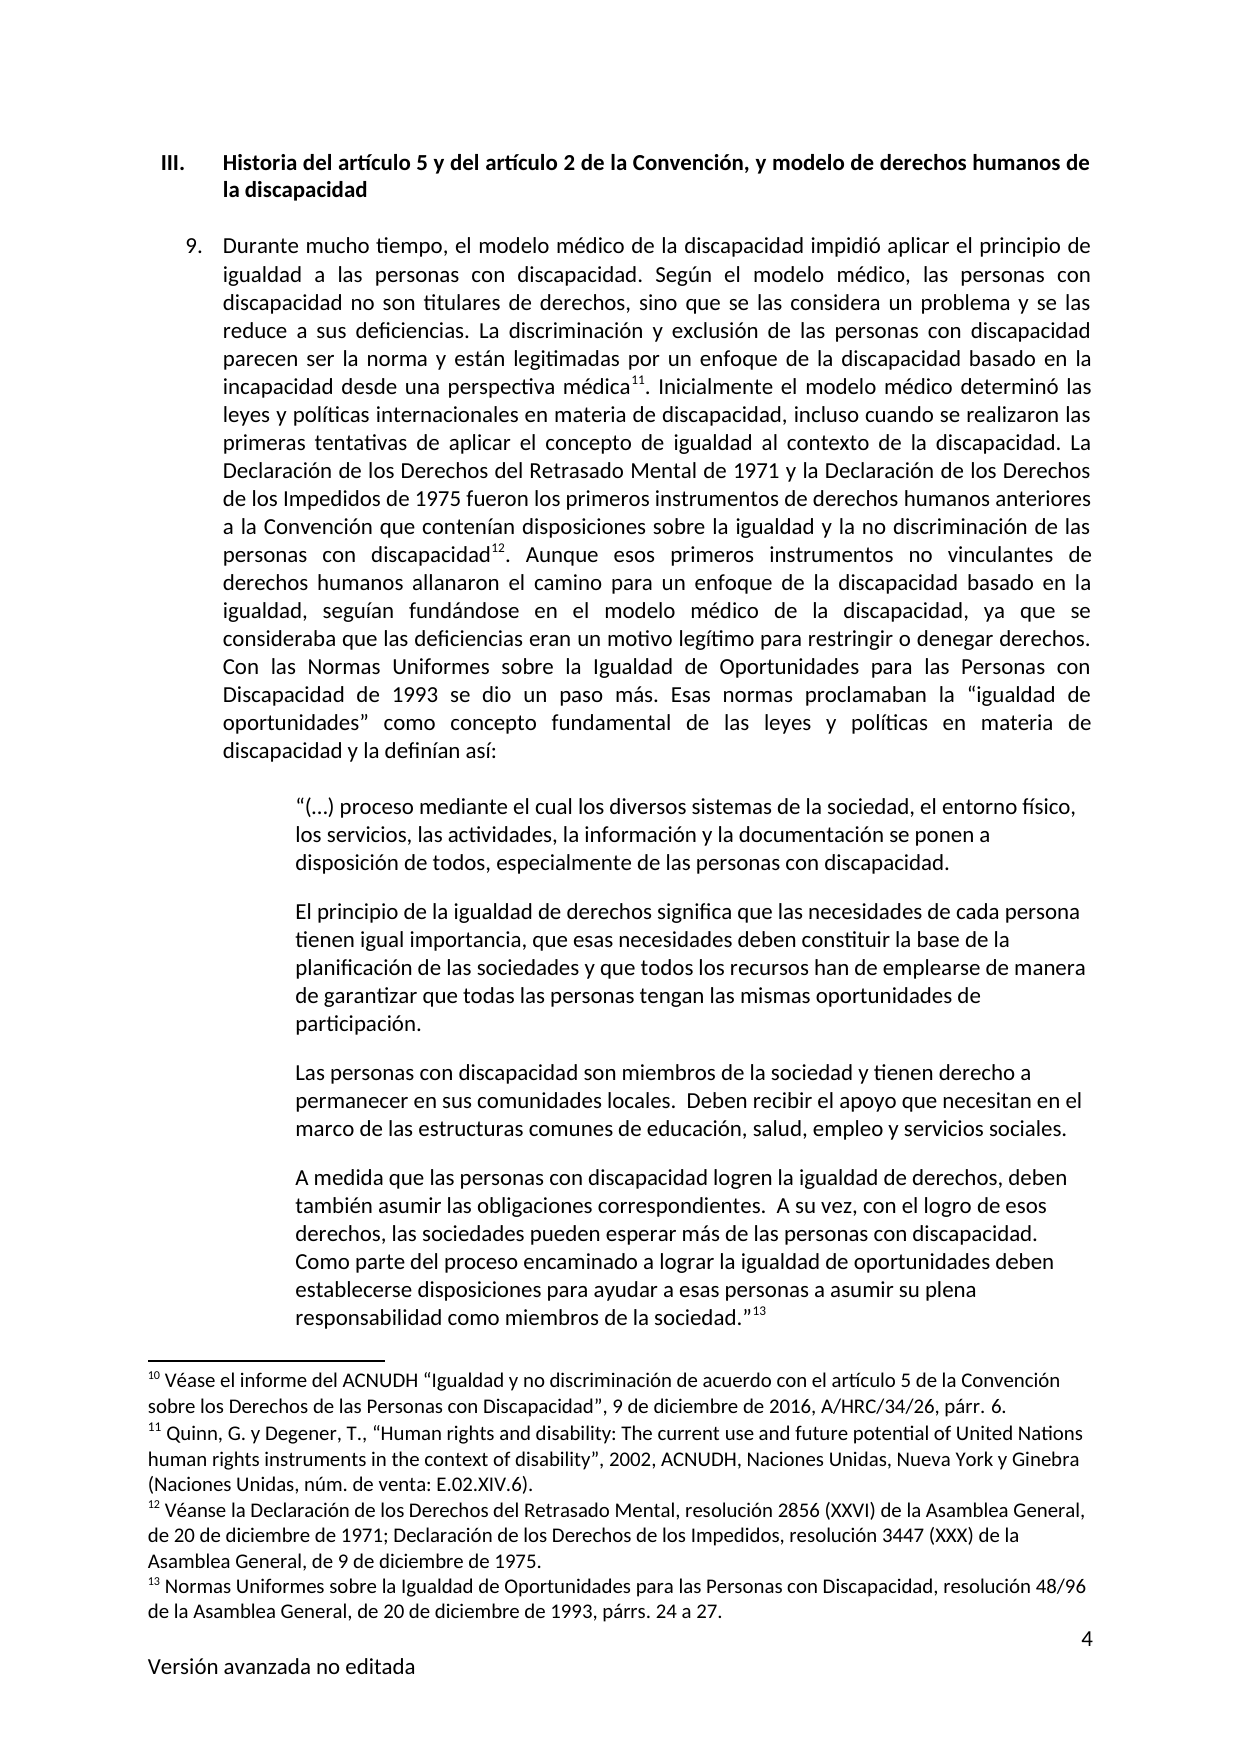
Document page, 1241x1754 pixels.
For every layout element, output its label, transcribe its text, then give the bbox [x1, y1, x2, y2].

text “(…) proceso mediante el cual los diversos sistemas de la sociedad, el entorno físico, los servicios, las actividades, la información y la documentación se ponen a disposición de todos, especialmente de las personas con discapacidad. [295, 792, 1093, 876]
text El principio de la igualdad de derechos significa que las necesidades de cada persona tienen igual importancia, que esas necesidades deben constituir la base de la planificación de las sociedades y que todos los recursos han de emplearse de manera de garantizar que todas las personas tengan las mismas oportunidades de participación. [295, 897, 1093, 1037]
list Historia del artículo 5 y del artículo 2 de la Convención, y modelo de derechos humanos de la discapacidad [185, 148, 1093, 204]
text Las personas con discapacidad son miembros de la sociedad y tienen derecho a permanecer en sus comunidades locales. Deben recibir el apoyo que necesitan en el marco de las estructuras comunes de educación, salud, empleo y servicios sociales. [295, 1058, 1093, 1142]
list Durante mucho tiempo, el modelo médico de la discapacidad impidió aplicar el principio de igualdad a las personas con discapacidad. Según el modelo médico, las personas con discapacidad no son titulares de derechos, sino que se las considera un problema y se las reduce a sus deficiencias. La discriminación y exclusión de las personas con discapacidad parecen ser la norma y están legitimadas por un enfoque de la discapacidad basado en la incapacidad desde una perspectiva médica. Inicialmente el modelo médico determinó las leyes y políticas internacionales en materia de discapacidad, incluso cuando se realizaron las primeras tentativas de aplicar el concepto de igualdad al contexto de la discapacidad. La Declaración de los Derechos del Retrasado Mental de 1971 y la Declaración de los Derechos de los Impedidos de 1975 fueron los primeros instrumentos de derechos humanos anteriores a la Convención que contenían disposiciones sobre la igualdad y la no discriminación de las personas con discapacidad. Aunque esos primeros instrumentos no vinculantes de derechos humanos allanaron el camino para un enfoque de la discapacidad basado en la igualdad, seguían fundándose en el modelo médico de la discapacidad, ya que se consideraba que las deficiencias eran un motivo legítimo para restringir o denegar derechos. Con las Normas Uniformes sobre la Igualdad de Oportunidades para las Personas con Discapacidad de 1993 se dio un paso más. Esas normas proclamaban la “igualdad de oportunidades” como concepto fundamental de las leyes y políticas en materia de discapacidad y la definían así: [185, 232, 1093, 764]
text A medida que las personas con discapacidad logren la igualdad de derechos, deben también asumir las obligaciones correspondientes. A su vez, con el logro de esos derechos, las sociedades pueden esperar más de las personas con discapacidad. Como parte del proceso encaminado a lograr la igualdad de oportunidades deben establecerse disposiciones para ayudar a esas personas a asumir su plena responsabilidad como miembros de la sociedad.” [295, 1163, 1093, 1331]
